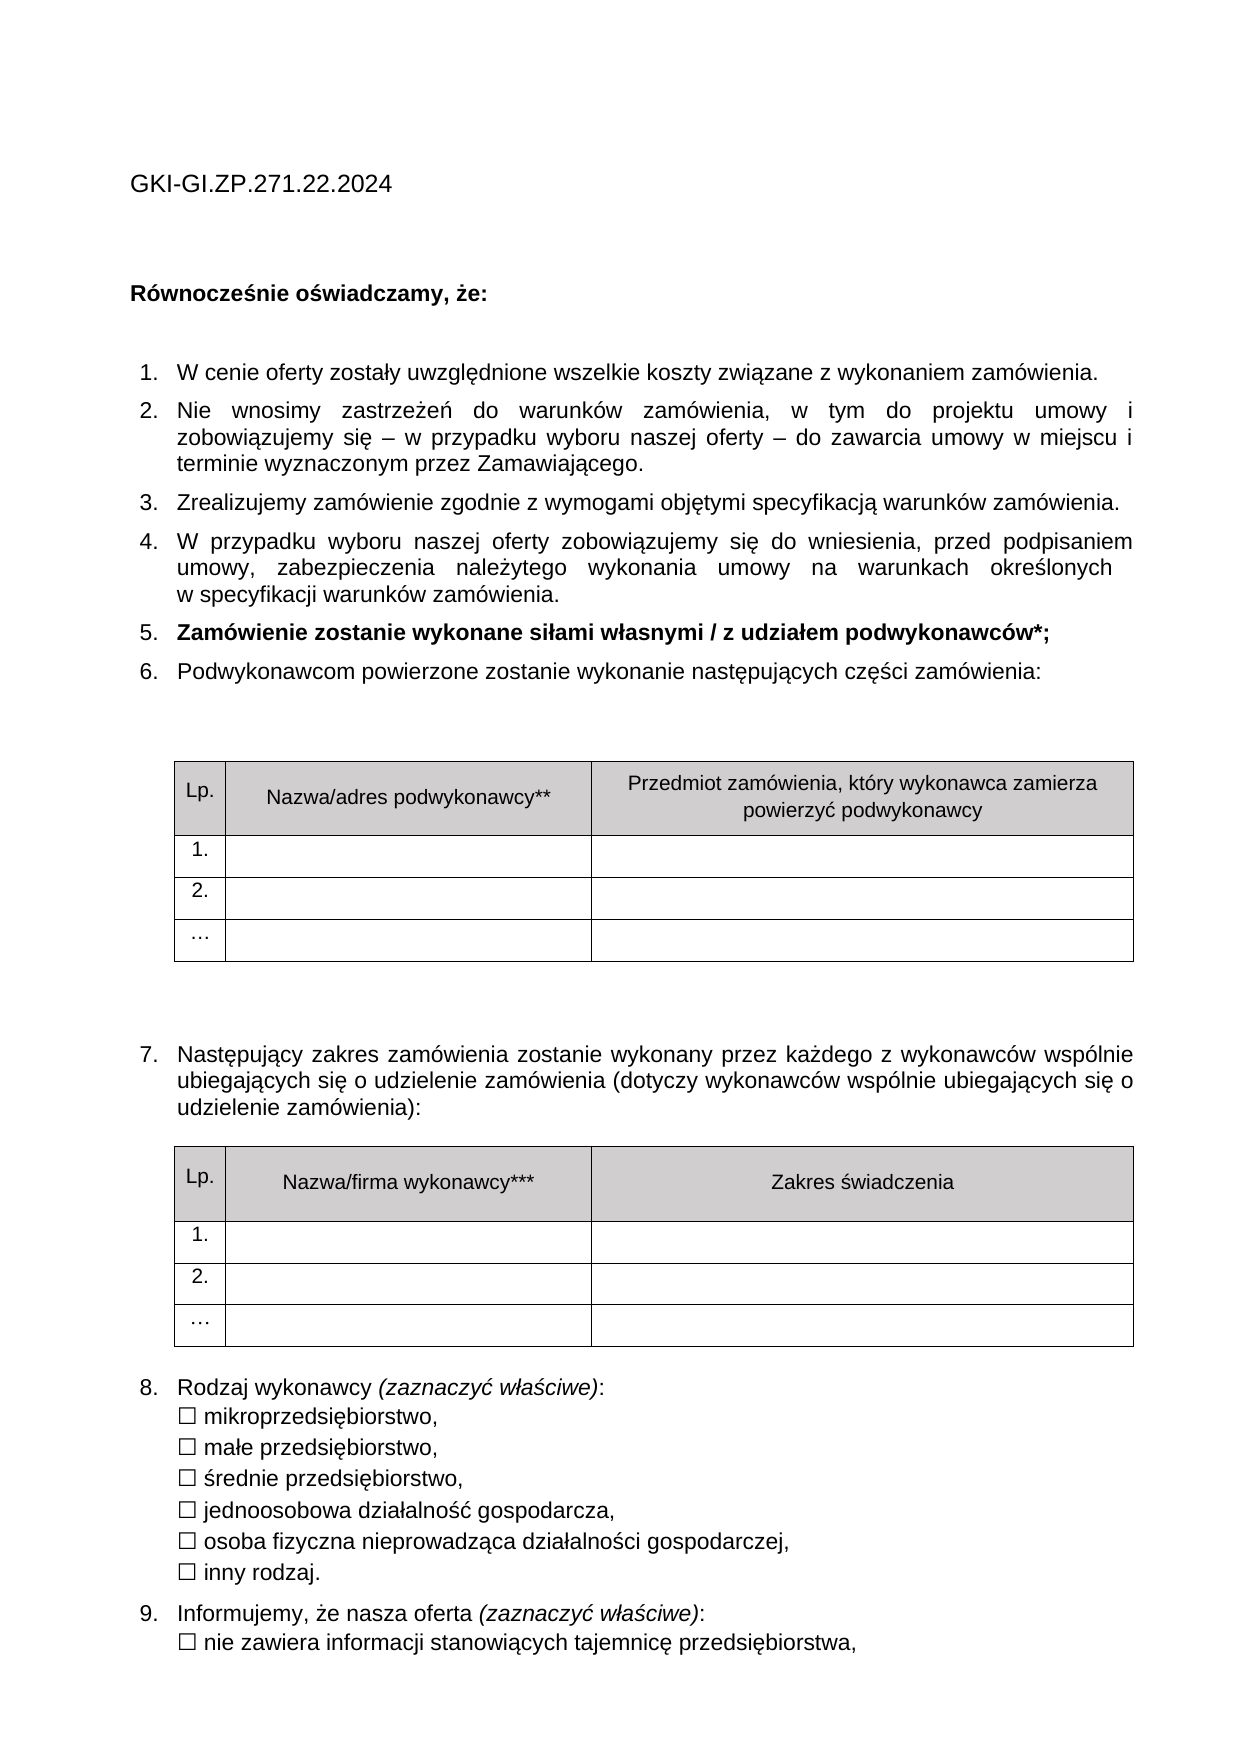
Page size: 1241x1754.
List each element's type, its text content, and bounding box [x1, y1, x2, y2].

text małe przedsiębiorstwo, [177, 1431, 1134, 1462]
table_cell [226, 836, 591, 877]
table_cell [226, 920, 591, 961]
table_header Nazwa/firma wykonawcy*** [226, 1147, 591, 1221]
list Podwykonawcom powierzone zostanie wykonanie następujących części zamówienia: [139, 658, 1134, 684]
text mikroprzedsiębiorstwo, [177, 1400, 1134, 1431]
list W cenie oferty zostały uwzględnione wszelkie koszty związane z wykonaniem zamówienia. [139, 358, 1134, 385]
list Rodzaj wykonawcy (zaznaczyć właściwe): [139, 1373, 1134, 1400]
text średnie przedsiębiorstwo, [177, 1462, 1134, 1494]
table_cell 1. [175, 1222, 225, 1262]
table_cell [226, 878, 591, 919]
table_cell [592, 836, 1133, 877]
list Następujący zakres zamówienia zostanie wykonany przez każdego z wykonawców wspólnie ubiegających się o udzielenie zamówienia (dotyczy wykonawców wspólnie ubiegających się o udzielenie zamówienia): [139, 1041, 1134, 1120]
table_header Lp. [175, 1147, 225, 1221]
table_cell [592, 1264, 1133, 1304]
table_cell [592, 878, 1133, 919]
text Równocześnie oświadczamy, że: [130, 279, 1134, 306]
text inny rodzaj. [177, 1556, 1134, 1587]
table_header Nazwa/adres podwykonawcy** [226, 762, 591, 835]
table_cell [592, 1222, 1133, 1262]
table_cell … [175, 920, 225, 961]
table_cell 1. [175, 836, 225, 877]
text osoba fizyczna nieprowadząca działalności gospodarczej, [177, 1525, 1134, 1556]
table_cell [592, 920, 1133, 961]
table_cell … [175, 1305, 225, 1346]
text jednoosobowa działalność gospodarcza, [177, 1494, 1134, 1525]
table_cell [226, 1264, 591, 1304]
table_cell 2. [175, 878, 225, 919]
list Zrealizujemy zamówienie zgodnie z wymogami objętymi specyfikacją warunków zamówienia. [139, 489, 1134, 515]
text nie zawiera informacji stanowiących tajemnicę przedsiębiorstwa, [177, 1626, 1134, 1657]
list Informujemy, że nasza oferta (zaznaczyć właściwe): [139, 1600, 1134, 1626]
table_header Lp. [175, 762, 225, 835]
table_cell [592, 1305, 1133, 1346]
table_header Przedmiot zamówienia, który wykonawca zamierza powierzyć podwykonawcy [592, 762, 1133, 835]
list W przypadku wyboru naszej oferty zobowiązujemy się do wniesienia, przed podpisaniem umowy, zabezpieczenia należytego wykonania umowy na warunkach określonych w specyfikacji warunków zamówienia. [139, 528, 1134, 607]
table_cell [226, 1305, 591, 1346]
list Nie wnosimy zastrzeżeń do warunków zamówienia, w tym do projektu umowy i zobowiązujemy się – w przypadku wyboru naszej oferty – do zawarcia umowy w miejscu i terminie wyznaczonym przez Zamawiającego. [139, 397, 1134, 476]
table_cell 2. [175, 1264, 225, 1304]
table_header Zakres świadczenia [592, 1147, 1133, 1221]
table_cell [226, 1222, 591, 1262]
list Zamówienie zostanie wykonane siłami własnymi / z udziałem podwykonawców*; [139, 619, 1134, 646]
